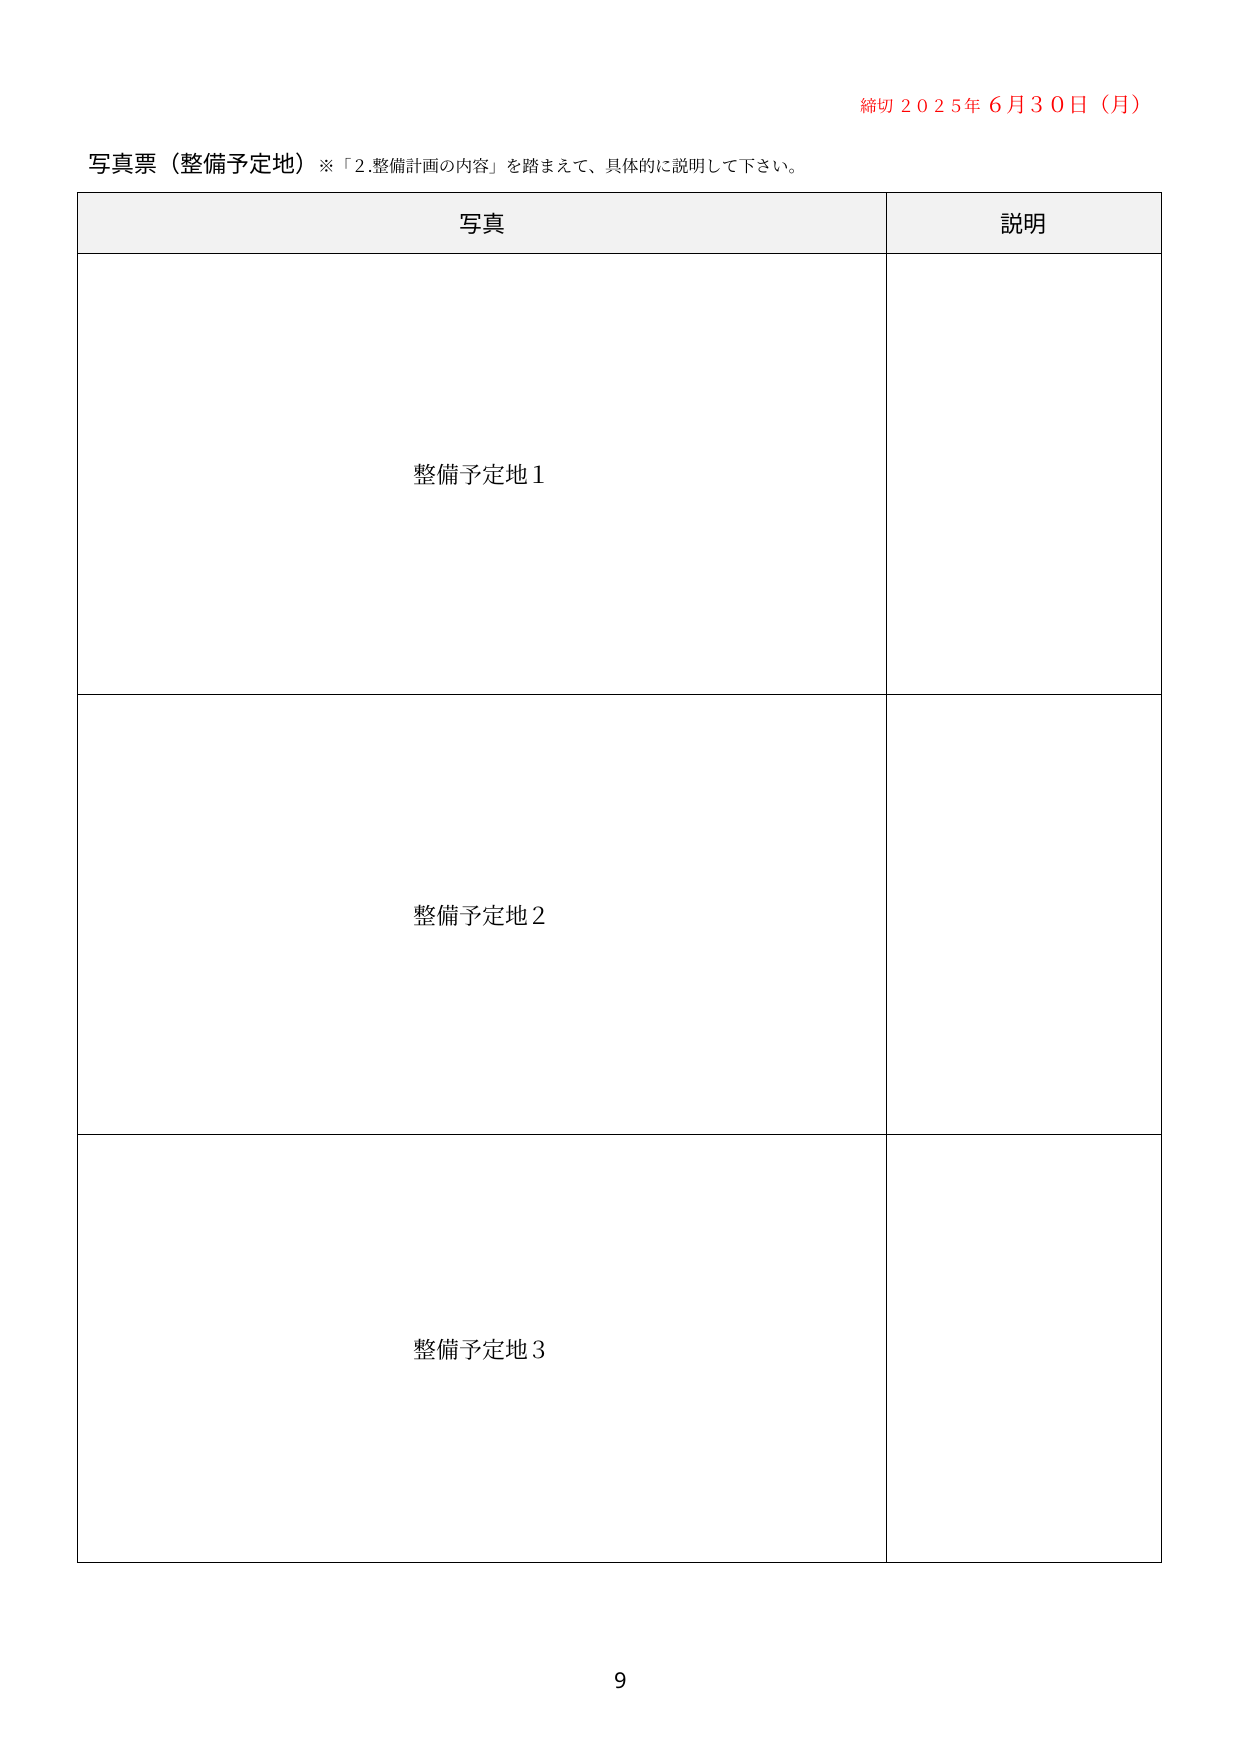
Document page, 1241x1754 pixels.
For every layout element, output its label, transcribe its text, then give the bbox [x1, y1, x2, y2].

table_cell [887, 254, 1161, 694]
table_cell 整備予定地３ [78, 1135, 886, 1562]
table_header 説明 [887, 193, 1161, 253]
table_cell 整備予定地１ [78, 254, 886, 694]
text 写真票（整備予定地）※「２.整備計画の内容」を踏まえて、具体的に説明して下さい。 [89, 132, 1152, 192]
table_cell [887, 1135, 1161, 1562]
table_header 写真 [78, 193, 886, 253]
table_cell [887, 695, 1161, 1134]
table_cell 整備予定地２ [78, 695, 886, 1134]
